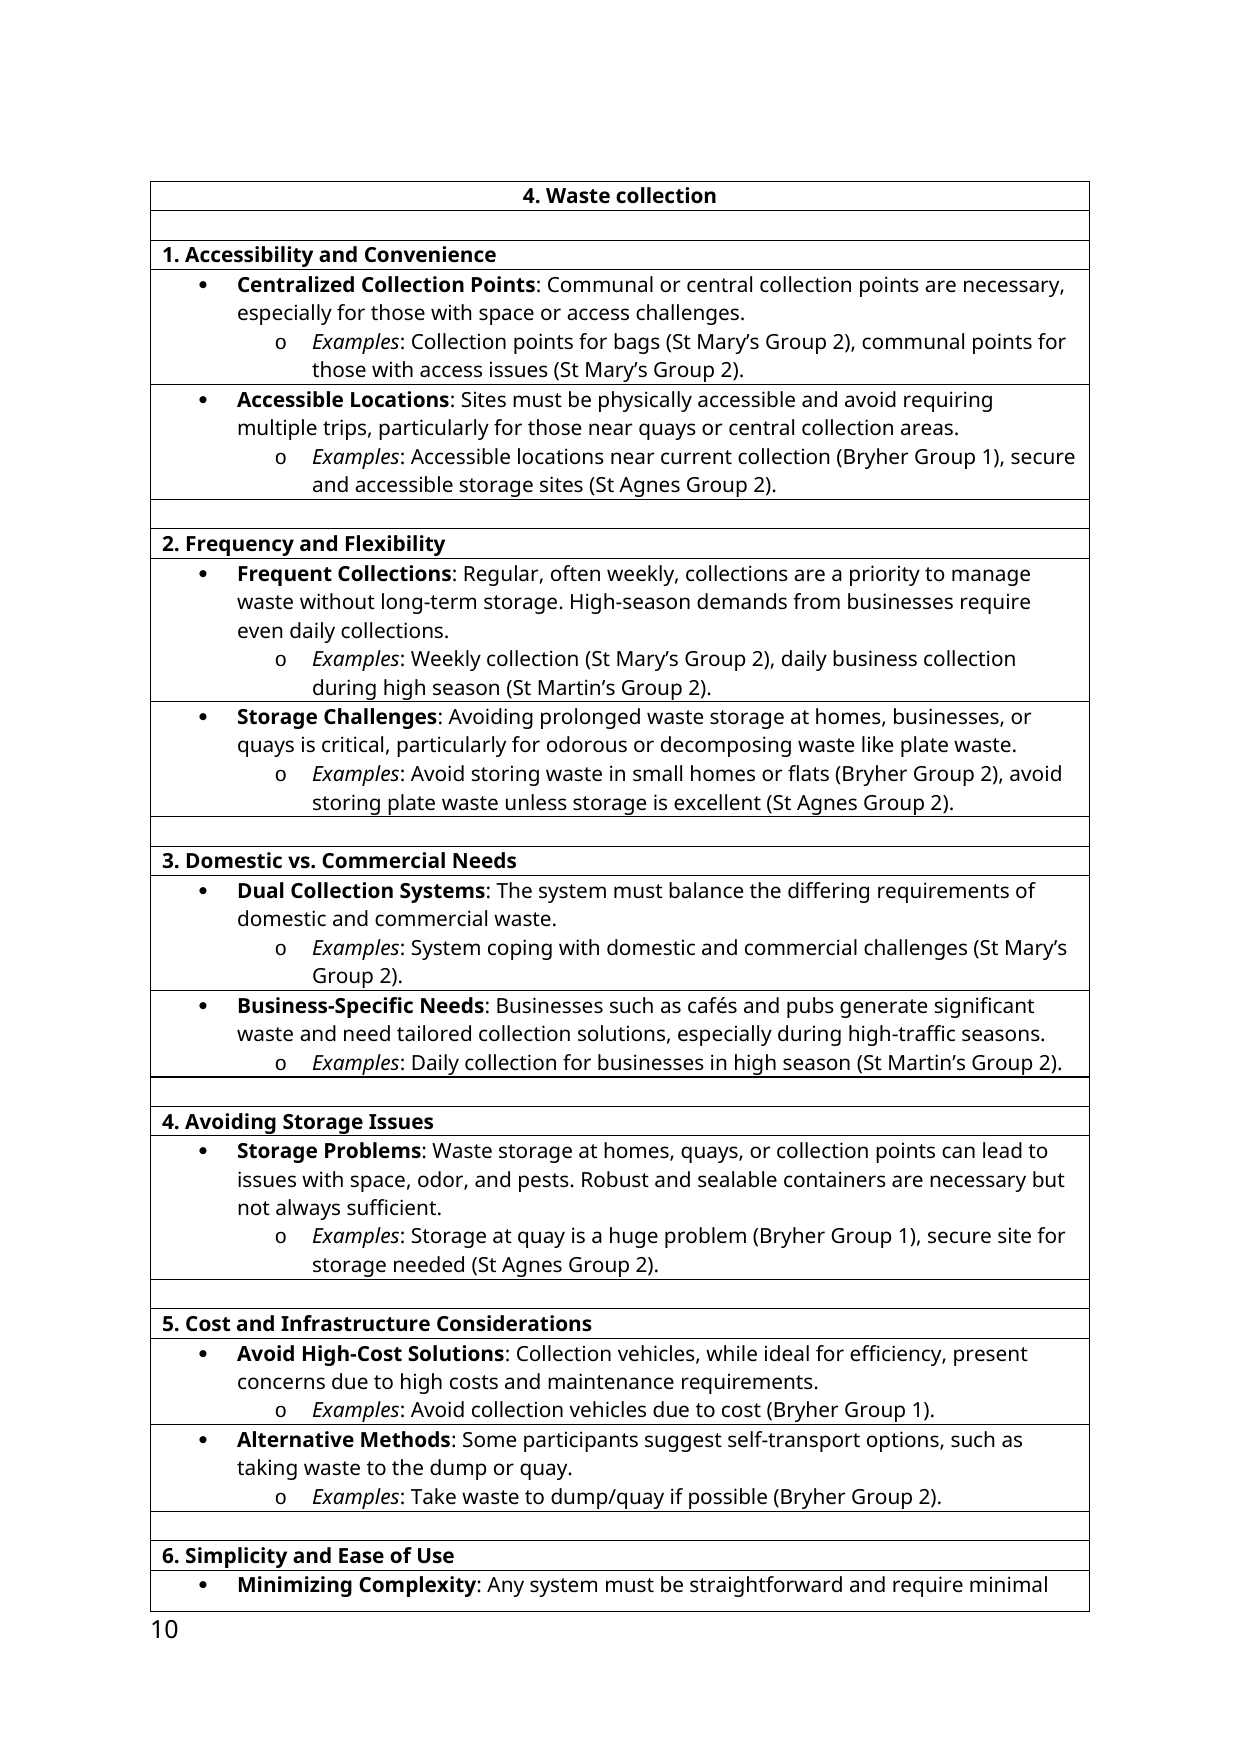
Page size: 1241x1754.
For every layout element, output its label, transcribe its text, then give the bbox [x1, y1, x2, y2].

table_cell Frequent Collections: Regular, often weekly, collections are a priority to manage waste without long-term storage. High-season demands from businesses require even daily collections. Examples: Weekly collection (St Mary’s Group 2), daily business collection during high season (St Martin’s Group 2). [151, 559, 1089, 701]
table_cell 3. Domestic vs. Commercial Needs [151, 847, 1089, 875]
table_cell 2. Frequency and Flexibility [151, 529, 1089, 558]
table_cell Centralized Collection Points: Communal or central collection points are necessary, especially for those with space or access challenges. Examples: Collection points for bags (St Mary’s Group 2), communal points for those with access issues (St Mary’s Group 2). [151, 270, 1089, 384]
table_cell Alternative Methods: Some participants suggest self-transport options, such as taking waste to the dump or quay. Examples: Take waste to dump/quay if possible (Bryher Group 2). [151, 1425, 1089, 1511]
table_cell 6. Simplicity and Ease of Use [151, 1541, 1089, 1569]
table_cell Avoid High-Cost Solutions: Collection vehicles, while ideal for efficiency, present concerns due to high costs and maintenance requirements. Examples: Avoid collection vehicles due to cost (Bryher Group 1). [151, 1339, 1089, 1424]
table_cell Storage Challenges: Avoiding prolonged waste storage at homes, businesses, or quays is critical, particularly for odorous or decomposing waste like plate waste. Examples: Avoid storing waste in small homes or flats (Bryher Group 2), avoid storing plate waste unless storage is excellent (St Agnes Group 2). [151, 702, 1089, 816]
table_header 4. Waste collection [151, 182, 1089, 210]
table_cell [151, 817, 1089, 846]
table_cell [151, 1512, 1089, 1540]
table_cell 1. Accessibility and Convenience [151, 241, 1089, 269]
table_cell 4. Avoiding Storage Issues [151, 1107, 1089, 1135]
table_cell [151, 1078, 1089, 1106]
table_cell [151, 211, 1089, 239]
table_cell Accessible Locations: Sites must be physically accessible and avoid requiring multiple trips, particularly for those near quays or central collection areas. Examples: Accessible locations near current collection (Bryher Group 1), secure and accessible storage sites (St Agnes Group 2). [151, 385, 1089, 499]
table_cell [151, 1571, 1089, 1611]
table_cell Business-Specific Needs: Businesses such as cafés and pubs generate significant waste and need tailored collection solutions, especially during high-traffic seasons. Examples: Daily collection for businesses in high season (St Martin’s Group 2). [151, 991, 1089, 1076]
table_cell Storage Problems: Waste storage at homes, quays, or collection points can lead to issues with space, odor, and pests. Robust and sealable containers are necessary but not always sufficient. Examples: Storage at quay is a huge problem (Bryher Group 1), secure site for storage needed (St Agnes Group 2). [151, 1136, 1089, 1279]
table_cell Dual Collection Systems: The system must balance the differing requirements of domestic and commercial waste. Examples: System coping with domestic and commercial challenges (St Mary’s Group 2). [151, 876, 1089, 990]
table_cell 5. Cost and Infrastructure Considerations [151, 1309, 1089, 1338]
table_cell [151, 500, 1089, 528]
table_cell [151, 1280, 1089, 1308]
